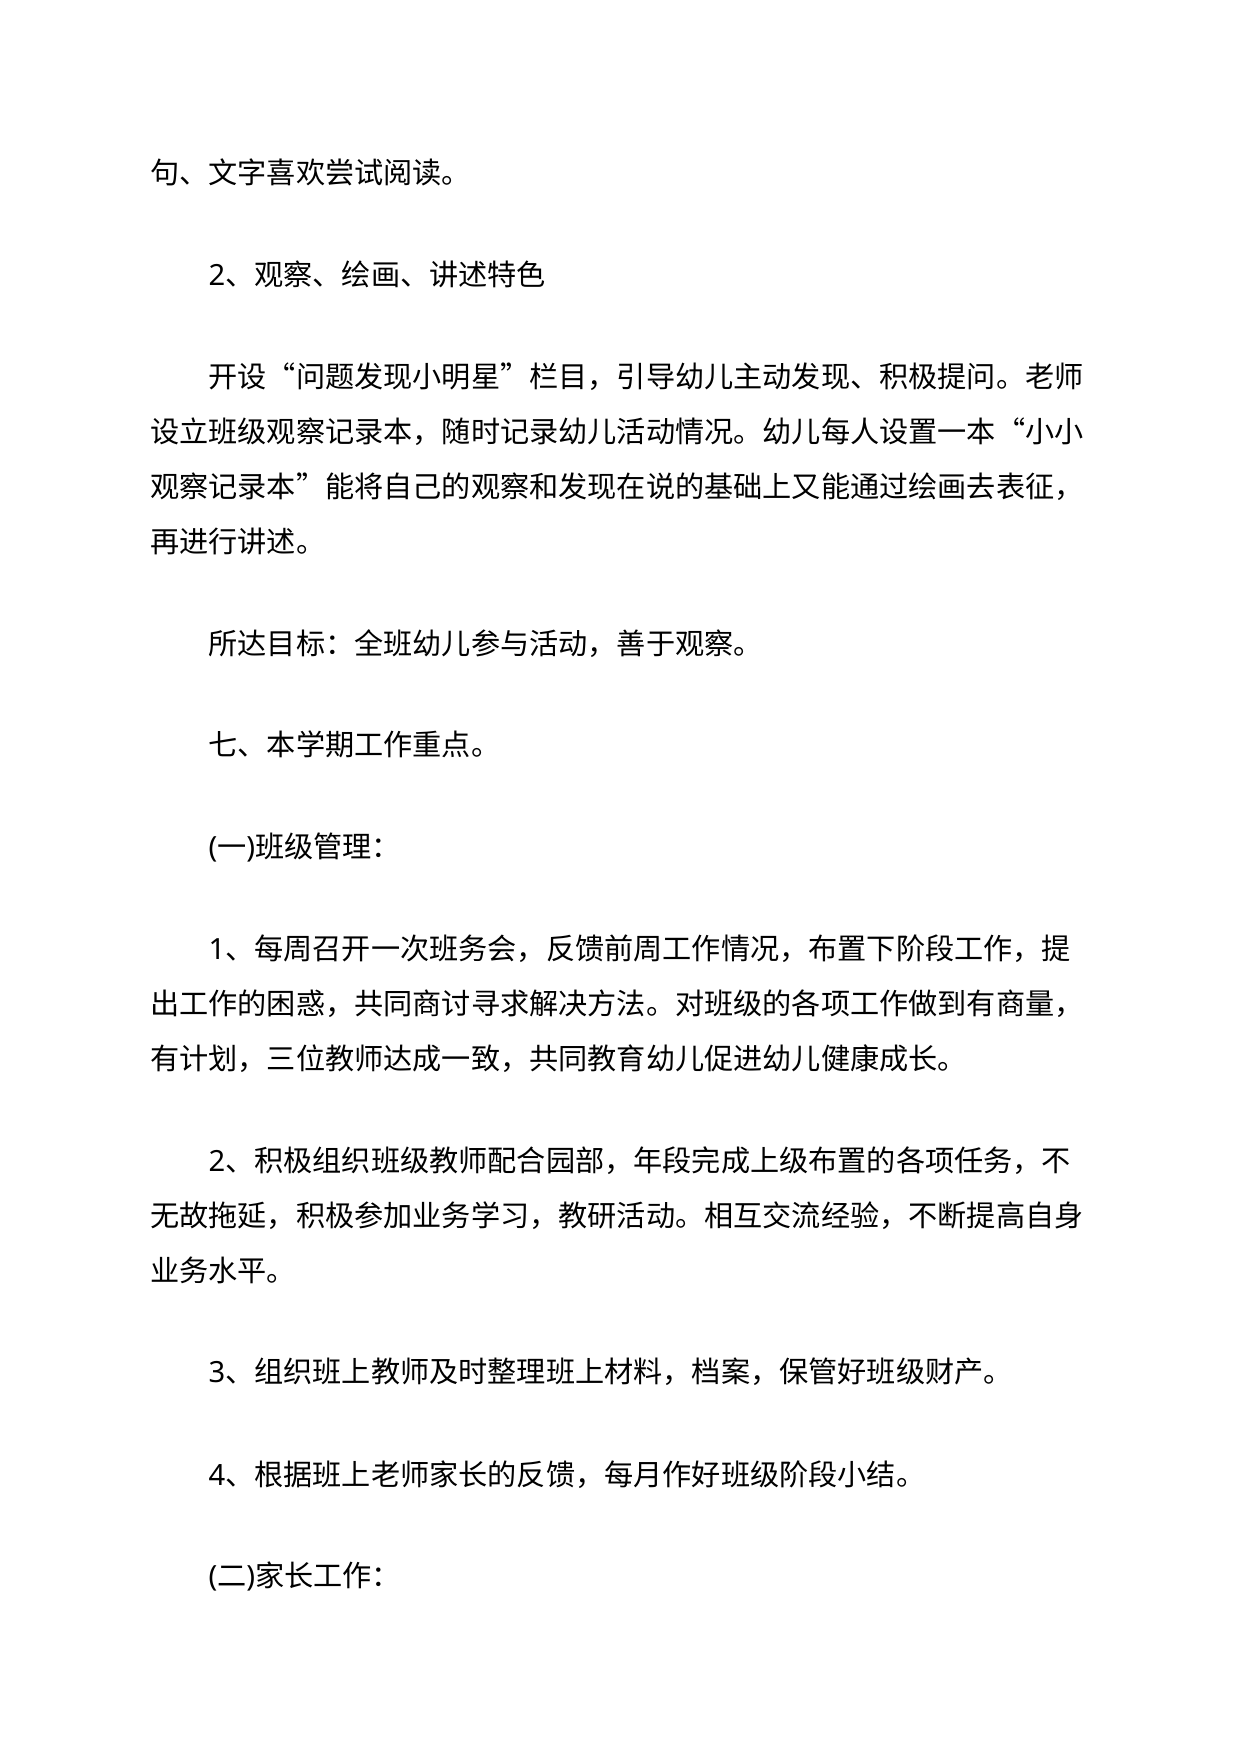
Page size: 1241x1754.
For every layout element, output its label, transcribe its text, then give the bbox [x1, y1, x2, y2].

text 4、根据班上老师家长的反馈，每月作好班级阶段小结。 [150, 1451, 1090, 1493]
text 2、观察、绘画、讲述特色 [150, 252, 1090, 294]
text 1、每周召开一次班务会，反馈前周工作情况，布置下阶段工作，提出工作的困惑，共同商讨寻求解决方法。对班级的各项工作做到有商量，有计划，三位教师达成一致，共同教育幼儿促进幼儿健康成长。 [150, 926, 1090, 1078]
text 2、积极组织班级教师配合园部，年段完成上级布置的各项任务，不无故拖延，积极参加业务学习，教研活动。相互交流经验，不断提高自身业务水平。 [150, 1137, 1090, 1289]
text 3、组织班上教师及时整理班上材料，档案，保管好班级财产。 [150, 1349, 1090, 1391]
text 七、本学期工作重点。 [150, 722, 1090, 764]
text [150, 150, 1090, 192]
text (一)班级管理： [150, 824, 1090, 866]
text (二)家长工作： [150, 1553, 1090, 1595]
text 所达目标：全班幼儿参与活动，善于观察。 [150, 620, 1090, 662]
text 开设“问题发现小明星”栏目，引导幼儿主动发现、积极提问。老师设立班级观察记录本，随时记录幼儿活动情况。幼儿每人设置一本“小小观察记录本”能将自己的观察和发现在说的基础上又能通过绘画去表征，再进行讲述。 [150, 354, 1090, 561]
